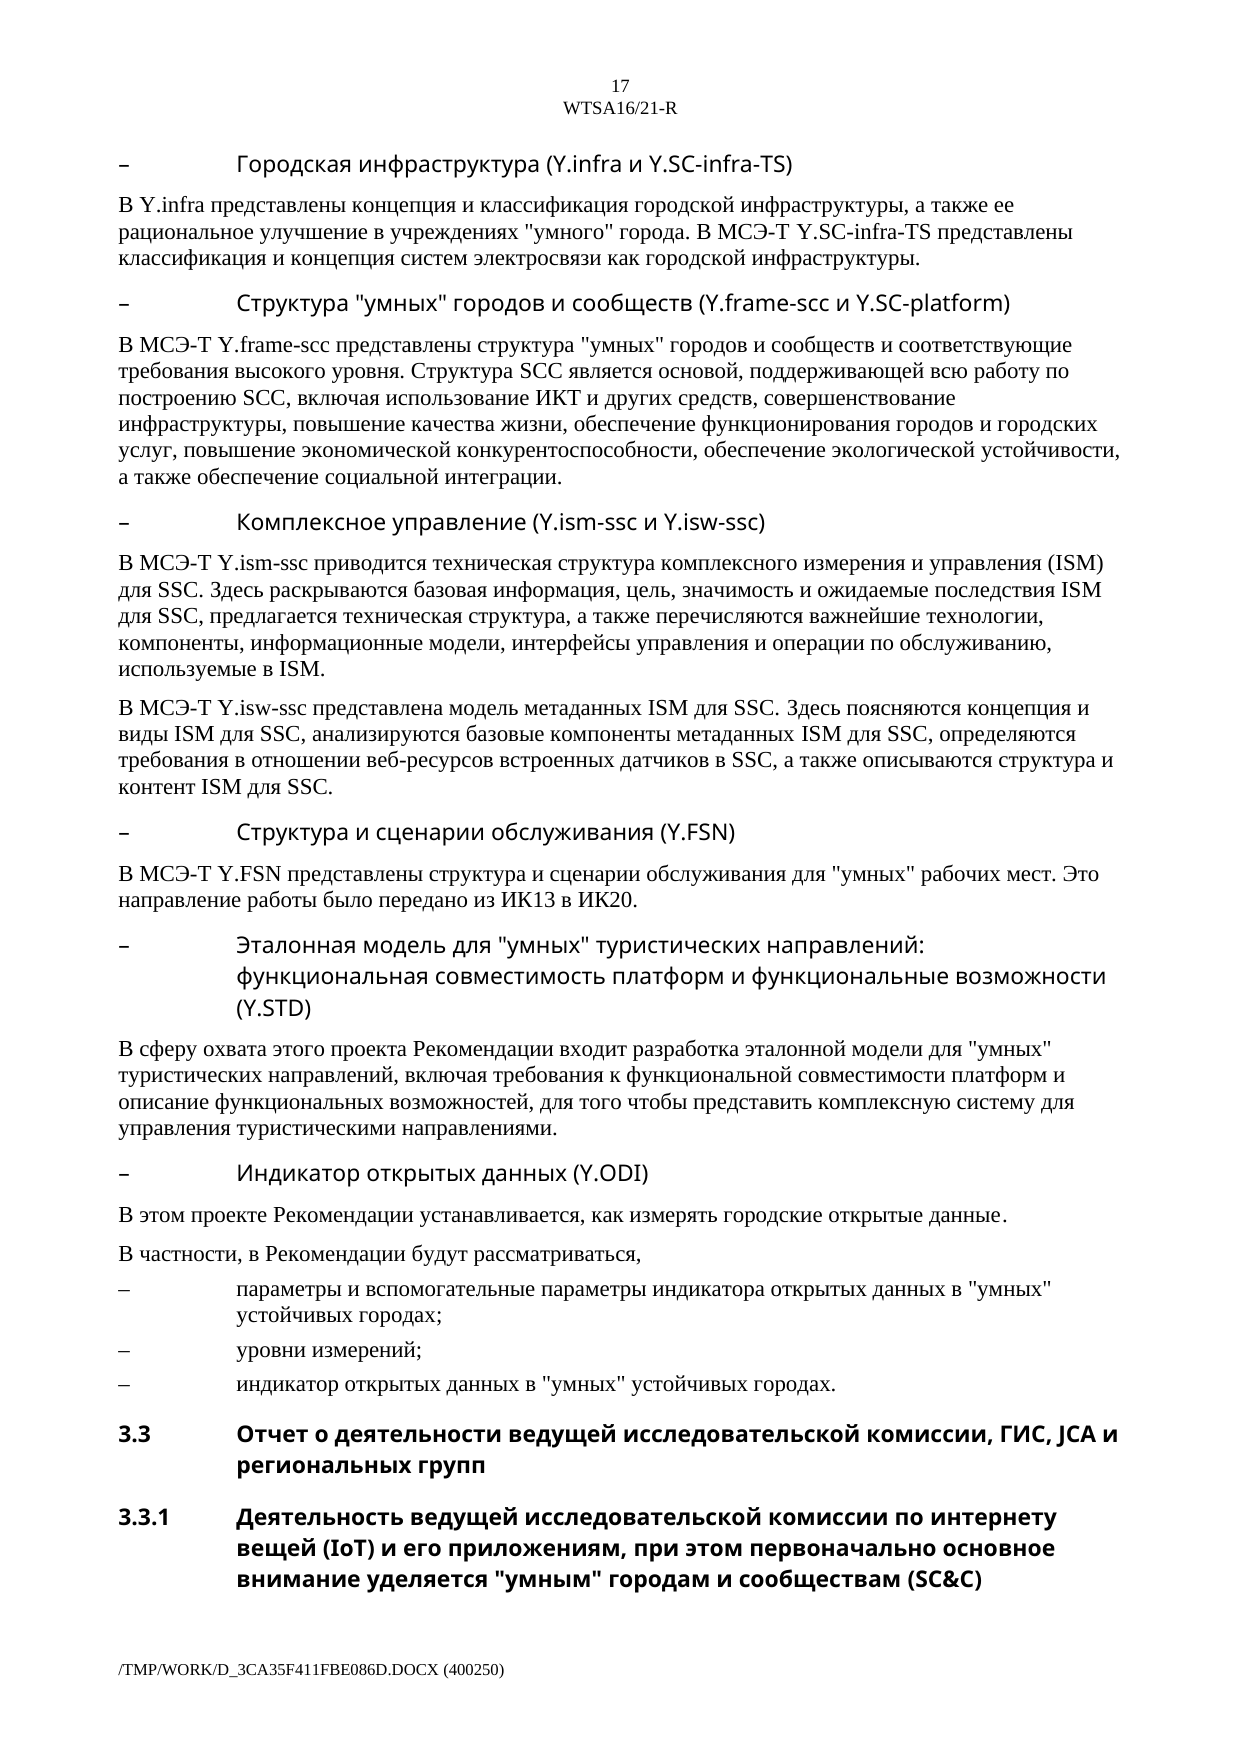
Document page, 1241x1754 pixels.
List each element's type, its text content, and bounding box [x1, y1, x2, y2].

text В Y.infra представлены концепция и классификация городской инфраструктуры, а также ее рациональное улучшение в учреждениях "умного" города. В МСЭ-Т Y.SC-infra-TS представлены классификация и концепция систем электросвязи как городской инфраструктуры. [118, 191, 1122, 271]
subtitle – Структура и сценарии обслуживания (Y.FSN) [118, 816, 1122, 847]
text В МСЭ-Т Y.frame-scc представлены структура "умных" городов и сообществ и соответствующие требования высокого уровня. Структура SCC является основой, поддерживающей всю работу по построению SCC, включая использование ИКТ и других средств, совершенствование инфраструктуры, повышение качества жизни, обеспечение функционирования городов и городских услуг, повышение экономической конкурентоспособности, обеспечение экологической устойчивости, а также обеспечение социальной интеграции. [118, 331, 1122, 489]
text В частности, в Рекомендации будут рассматриваться, [118, 1240, 1122, 1266]
subtitle – Городская инфраструктура (Y.infra и Y.SC-infra-TS) [118, 148, 1122, 179]
text В сферу охвата этого проекта Рекомендации входит разработка эталонной модели для "умных" туристических направлений, включая требования к функциональной совместимости платформ и описание функциональных возможностей, для того чтобы представить комплексную систему для управления туристическими направлениями. [118, 1035, 1122, 1141]
subtitle – Индикатор открытых данных (Y.ODI) [118, 1157, 1122, 1188]
text В МСЭ-Т Y.isw-ssc представлена модель метаданных ISM для SSC. Здесь поясняются концепция и виды ISM для SSC, анализируются базовые компоненты метаданных ISM для SSC, определяются требования в отношении веб-ресурсов встроенных датчиков в SSC, а также описываются структура и контент ISM для SSC. [118, 694, 1122, 799]
subtitle 3.3.1 Деятельность ведущей исследовательской комиссии по интернету вещей (IoT) и его приложениям, при этом первоначально основное внимание уделяется "умным" городам и сообществам (SC&C) [118, 1501, 1122, 1594]
subtitle 3.3 Отчет о деятельности ведущей исследовательской комиссии, ГИС, JCA и региональных групп [118, 1417, 1122, 1480]
text – индикатор открытых данных в "умных" устойчивых городах. [118, 1370, 1122, 1397]
subtitle – Эталонная модель для "умных" туристических направлений: функциональная совместимость платформ и функциональные возможности (Y.STD) [118, 929, 1122, 1023]
subtitle – Структура "умных" городов и сообществ (Y.frame-scc и Y.SC-platform) [118, 287, 1122, 318]
text – уровни измерений; [118, 1336, 1122, 1362]
text – параметры и вспомогательные параметры индикатора открытых данных в "умных" устойчивых городах; [118, 1274, 1122, 1327]
text В этом проекте Рекомендации устанавливается, как измерять городские открытые данные. [118, 1201, 1122, 1227]
text В МСЭ-Т Y.FSN представлены структура и сценарии обслуживания для "умных" рабочих мест. Это направление работы было передано из ИК13 в ИК20. [118, 859, 1122, 912]
text В МСЭ-Т Y.ism-ssc приводится техническая структура комплексного измерения и управления (ISM) для SSC. Здесь раскрываются базовая информация, цель, значимость и ожидаемые последствия ISM для SSC, предлагается техническая структура, а также перечисляются важнейшие технологии, компоненты, информационные модели, интерфейсы управления и операции по обслуживанию, используемые в ISM. [118, 549, 1122, 681]
subtitle – Комплексное управление (Y.ism-ssc и Y.isw-ssc) [118, 506, 1122, 537]
